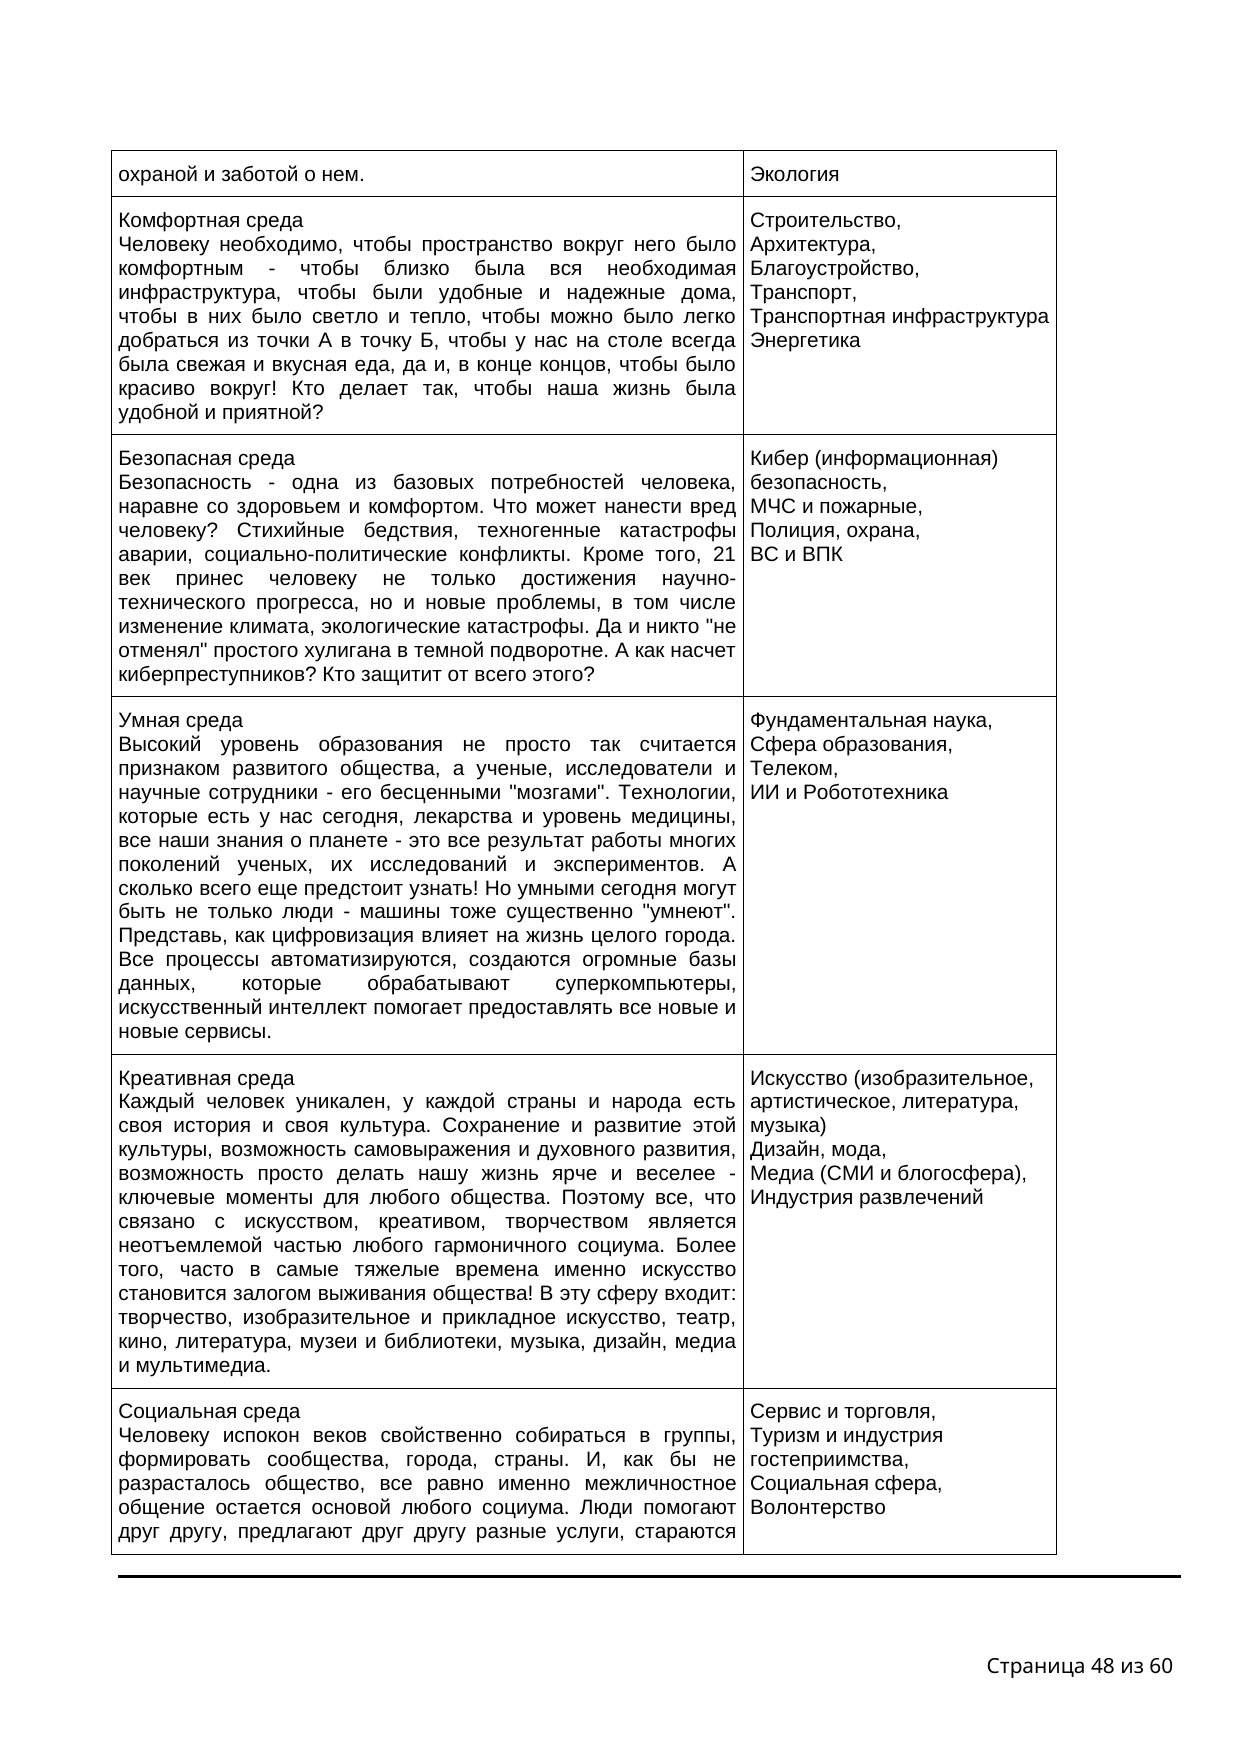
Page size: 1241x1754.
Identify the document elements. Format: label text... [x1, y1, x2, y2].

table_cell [744, 1389, 1056, 1553]
table_cell Креативная среда Каждый человек уникален, у каждой страны и народа есть своя история и своя культура. Сохранение и развитие этой культуры, возможность самовыражения и духовного развития, возможность просто делать нашу жизнь ярче и веселее - ключевые моменты для любого общества. Поэтому все, что связано с искусством, креативом, творчеством является неотъемлемой частью любого гармоничного социума. Более того, часто в самые тяжелые времена именно искусство становится залогом выживания общества! В эту сферу входит: творчество, изобразительное и прикладное искусство, театр, кино, литература, музеи и библиотеки, музыка, дизайн, медиа и мультимедиа. [112, 1055, 743, 1387]
table_cell Умная среда Высокий уровень образования не просто так считается признаком развитого общества, а ученые, исследователи и научные сотрудники - его бесценными "мозгами". Технологии, которые есть у нас сегодня, лекарства и уровень медицины, все наши знания о планете - это все результат работы многих поколений ученых, их исследований и экспериментов. А сколько всего еще предстоит узнать! Но умными сегодня могут быть не только люди - машины тоже существенно "умнеют". Представь, как цифровизация влияет на жизнь целого города. Все процессы автоматизируются, создаются огромные базы данных, которые обрабатывают суперкомпьютеры, искусственный интеллект помогает предоставлять все новые и новые сервисы. [112, 697, 743, 1054]
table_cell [744, 151, 1056, 196]
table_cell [112, 1389, 743, 1553]
table_cell Кибер (информационная) безопасность, МЧС и пожарные, Полиция, охрана, ВС и ВПК [744, 435, 1056, 696]
table_cell Комфортная среда Человеку необходимо, чтобы пространство вокруг него было комфортным - чтобы близко была вся необходимая инфраструктура, чтобы были удобные и надежные дома, чтобы в них было светло и тепло, чтобы можно было легко добраться из точки А в точку Б, чтобы у нас на столе всегда была свежая и вкусная еда, да и, в конце концов, чтобы было красиво вокруг! Кто делает так, чтобы наша жизнь была удобной и приятной? [112, 197, 743, 434]
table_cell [112, 151, 743, 196]
table_cell Строительство, Архитектура, Благоустройство, Транспорт, Транспортная инфраструктура Энергетика [744, 197, 1056, 434]
table_cell Фундаментальная наука, Сфера образования, Телеком, ИИ и Робототехника [744, 697, 1056, 1054]
table_cell Безопасная среда Безопасность - одна из базовых потребностей человека, наравне со здоровьем и комфортом. Что может нанести вред человеку? Стихийные бедствия, техногенные катастрофы аварии, социально-политические конфликты. Кроме того, 21 век принес человеку не только достижения научно-технического прогресса, но и новые проблемы, в том числе изменение климата, экологические катастрофы. Да и никто "не отменял" простого хулигана в темной подворотне. А как насчет киберпреступников? Кто защитит от всего этого? [112, 435, 743, 696]
table_cell Искусство (изобразительное, артистическое, литература, музыка) Дизайн, мода, Медиа (СМИ и блогосфера), Индустрия развлечений [744, 1055, 1056, 1387]
